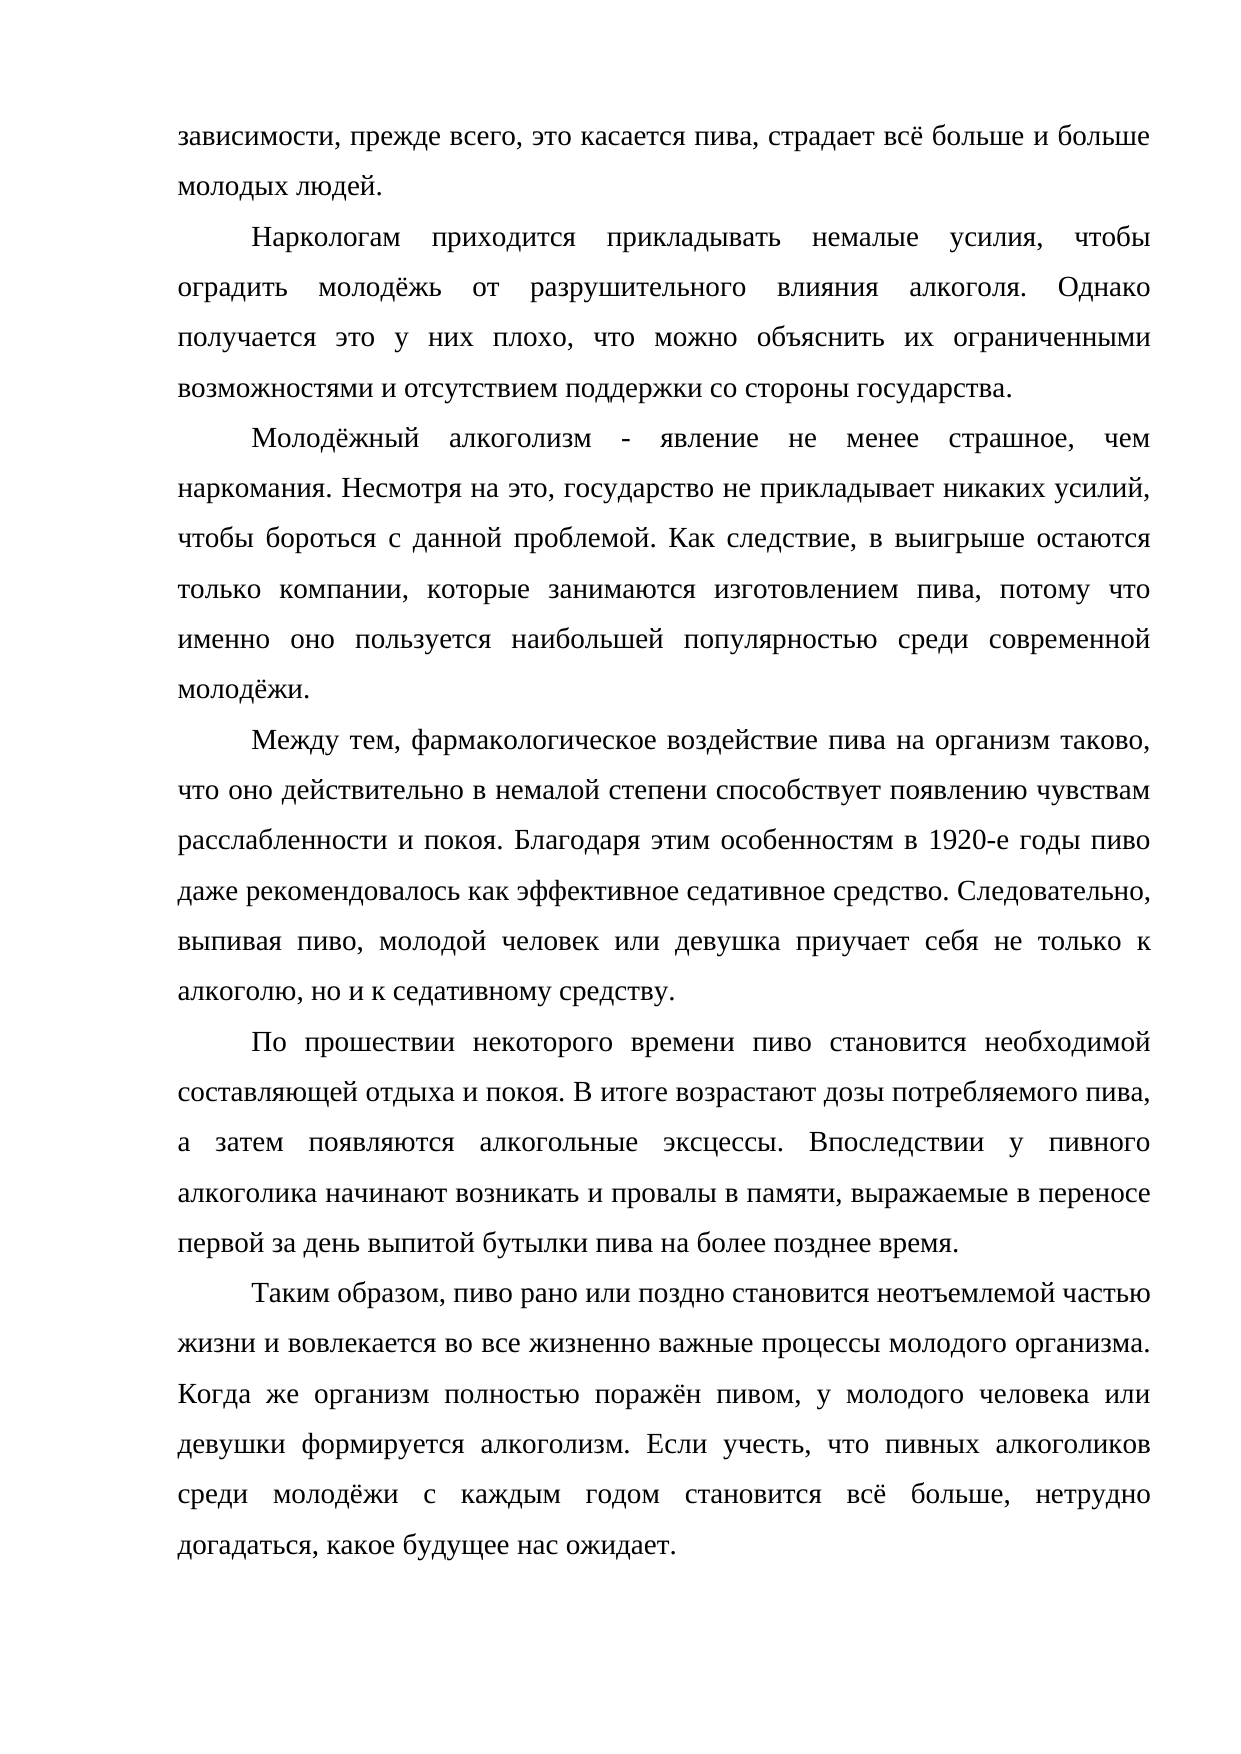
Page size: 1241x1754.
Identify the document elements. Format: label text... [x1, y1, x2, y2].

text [177, 118, 1152, 202]
text Таким образом, пиво рано или поздно становится неотъемлемой частью жизни и вовлекается во все жизненно важные процессы молодого организма. Когда же организм полностью поражён пивом, у молодого человека или девушки формируется алкоголизм. Если учесть, что пивных алкоголиков среди молодёжи с каждым годом становится всё больше, нетрудно догадаться, какое будущее нас ожидает. [177, 1275, 1152, 1560]
text Наркологам приходится прикладывать немалые усилия, чтобы оградить молодёжь от разрушительного влияния алкоголя. Однако получается это у них плохо, что можно объяснить их ограниченными возможностями и отсутствием поддержки со стороны государства. [177, 219, 1152, 403]
text По прошествии некоторого времени пиво становится необходимой составляющей отдыха и покоя. В итоге возрастают дозы потребляемого пива, а затем появляются алкогольные эксцессы. Впоследствии у пивного алкоголика начинают возникать и провалы в памяти, выражаемые в переносе первой за день выпитой бутылки пива на более позднее время. [177, 1024, 1152, 1258]
text Между тем, фармакологическое воздействие пива на организм таково, что оно действительно в немалой степени способствует появлению чувствам расслабленности и покоя. Благодаря этим особенностям в 1920-е годы пиво даже рекомендовалось как эффективное седативное средство. Следовательно, выпивая пиво, молодой человек или девушка приучает себя не только к алкоголю, но и к седативному средству. [177, 722, 1152, 1007]
text Молодёжный алкоголизм - явление не менее страшное, чем наркомания. Несмотря на это, государство не прикладывает никаких усилий, чтобы бороться с данной проблемой. Как следствие, в выигрыше остаются только компании, которые занимаются изготовлением пива, потому что именно оно пользуется наибольшей популярностью среди современной молодёжи. [177, 420, 1152, 705]
